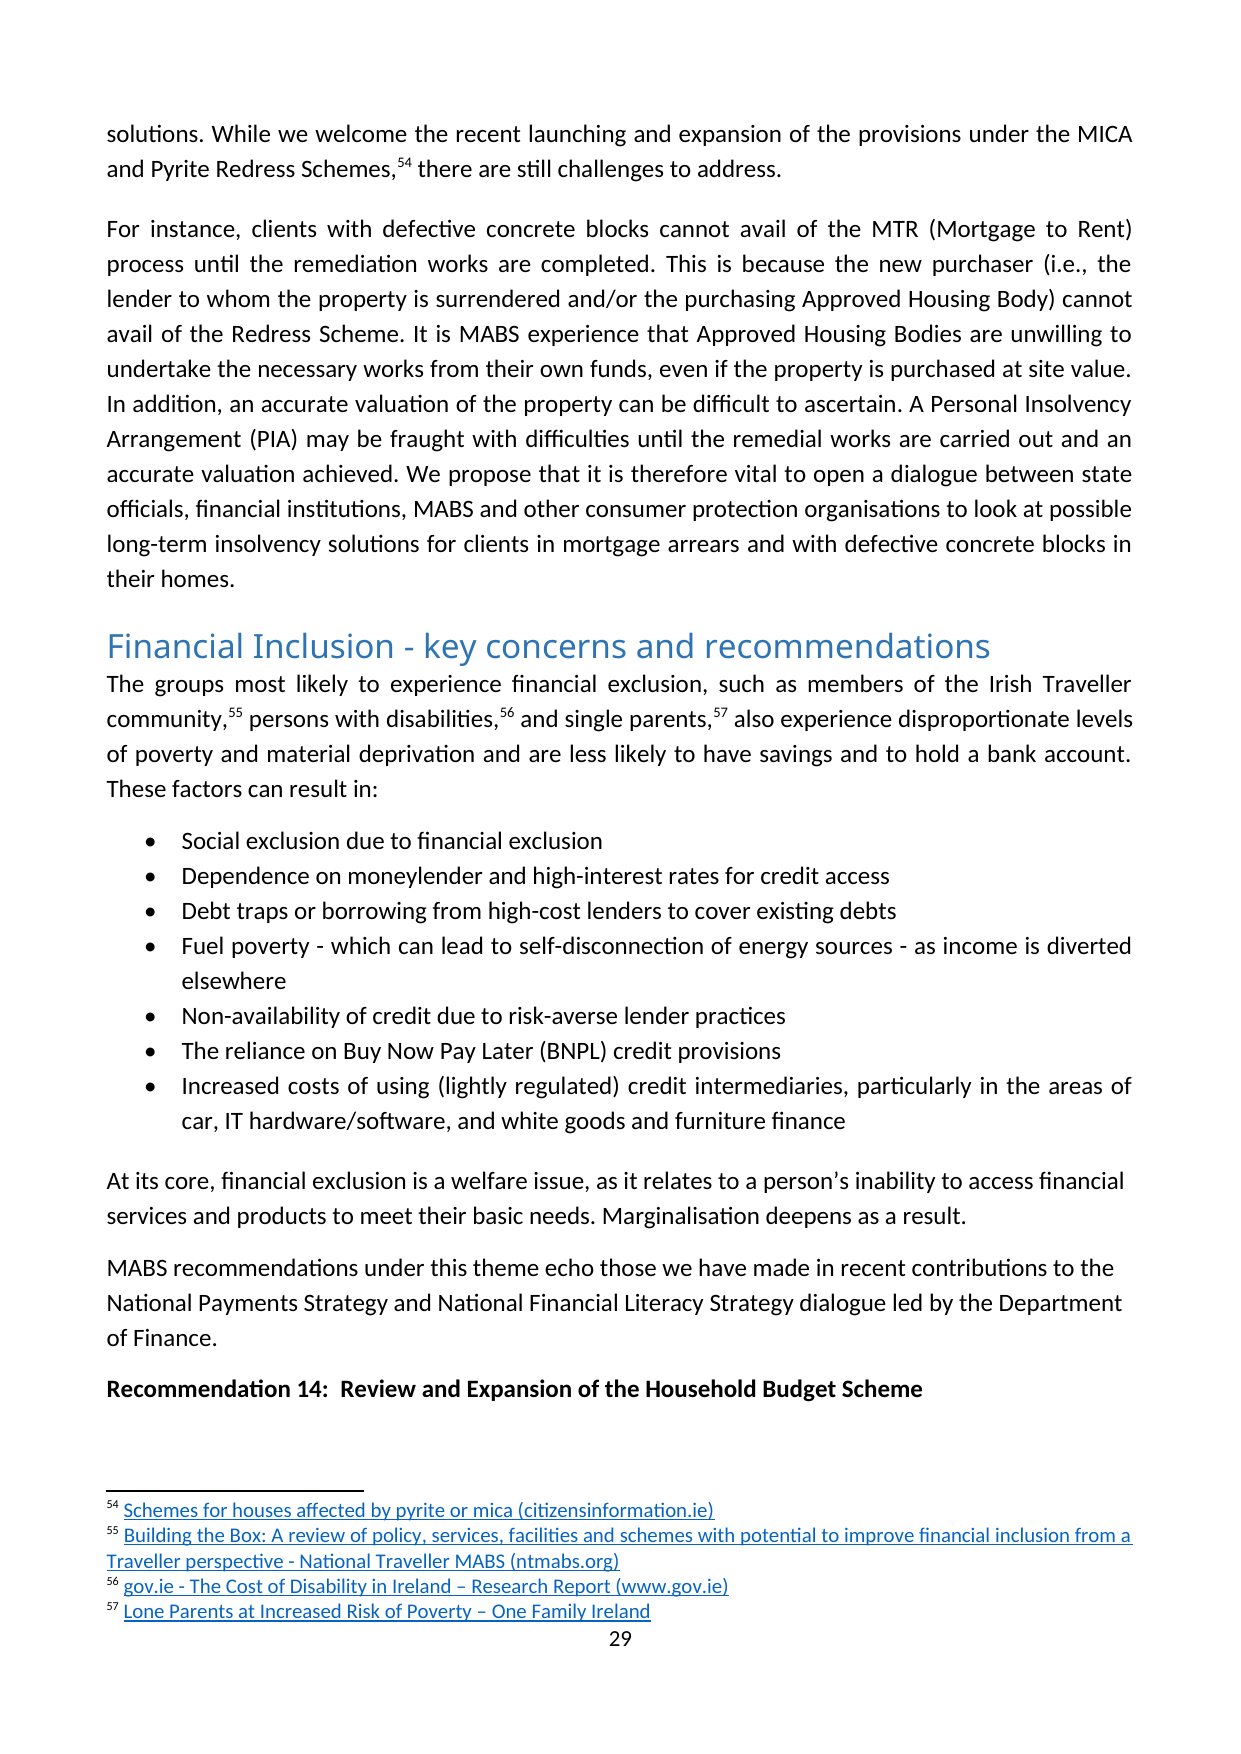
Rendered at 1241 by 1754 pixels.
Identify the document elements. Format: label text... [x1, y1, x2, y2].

list Increased costs of using (lightly regulated) credit intermediaries, particularly in the areas of car, IT hardware/software, and white goods and furniture finance [144, 1070, 1134, 1136]
list Fuel poverty - which can lead to self-disconnection of energy sources - as income is diverted elsewhere [144, 930, 1134, 996]
text For instance, clients with defective concrete blocks cannot avail of the MTR (Mortgage to Rent) process until the remediation works are completed. This is because the new purchaser (i.e., the lender to whom the property is surrendered and/or the purchasing Approved Housing Body) cannot avail of the Redress Scheme. It is MABS experience that Approved Housing Bodies are unwilling to undertake the necessary works from their own funds, even if the property is purchased at site value. In addition, an accurate valuation of the property can be difficult to ascertain. A Personal Insolvency Arrangement (PIA) may be fraught with difficulties until the remedial works are carried out and an accurate valuation achieved. We propose that it is therefore vital to open a dialogue between state officials, financial institutions, MABS and other consumer protection organisations to look at possible long-term insolvency solutions for clients in mortgage arrears and with defective concrete blocks in their homes. [106, 213, 1134, 594]
list Debt traps or borrowing from high-cost lenders to cover existing debts [144, 895, 1134, 926]
text Recommendation 14: Review and Expansion of the Household Budget Scheme [106, 1373, 1134, 1404]
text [106, 118, 1134, 184]
list Non-availability of credit due to risk-averse lender practices [144, 1000, 1134, 1031]
list Dependence on moneylender and high-interest rates for credit access [144, 860, 1134, 891]
text At its core, financial exclusion is a welfare issue, as it relates to a person’s inability to access financial services and products to meet their basic needs. Marginalisation deepens as a result. [106, 1165, 1134, 1231]
list The reliance on Buy Now Pay Later (BNPL) credit provisions [144, 1035, 1134, 1066]
subtitle Financial Inclusion - key concerns and recommendations [106, 623, 1134, 668]
list Social exclusion due to financial exclusion [144, 825, 1134, 856]
text The groups most likely to experience financial exclusion, such as members of the Irish Traveller community, persons with disabilities, and single parents, also experience disproportionate levels of poverty and material deprivation and are less likely to have savings and to hold a bank account. These factors can result in: [106, 668, 1134, 804]
text MABS recommendations under this theme echo those we have made in recent contributions to the National Payments Strategy and National Financial Literacy Strategy dialogue led by the Department of Finance. [106, 1252, 1134, 1352]
